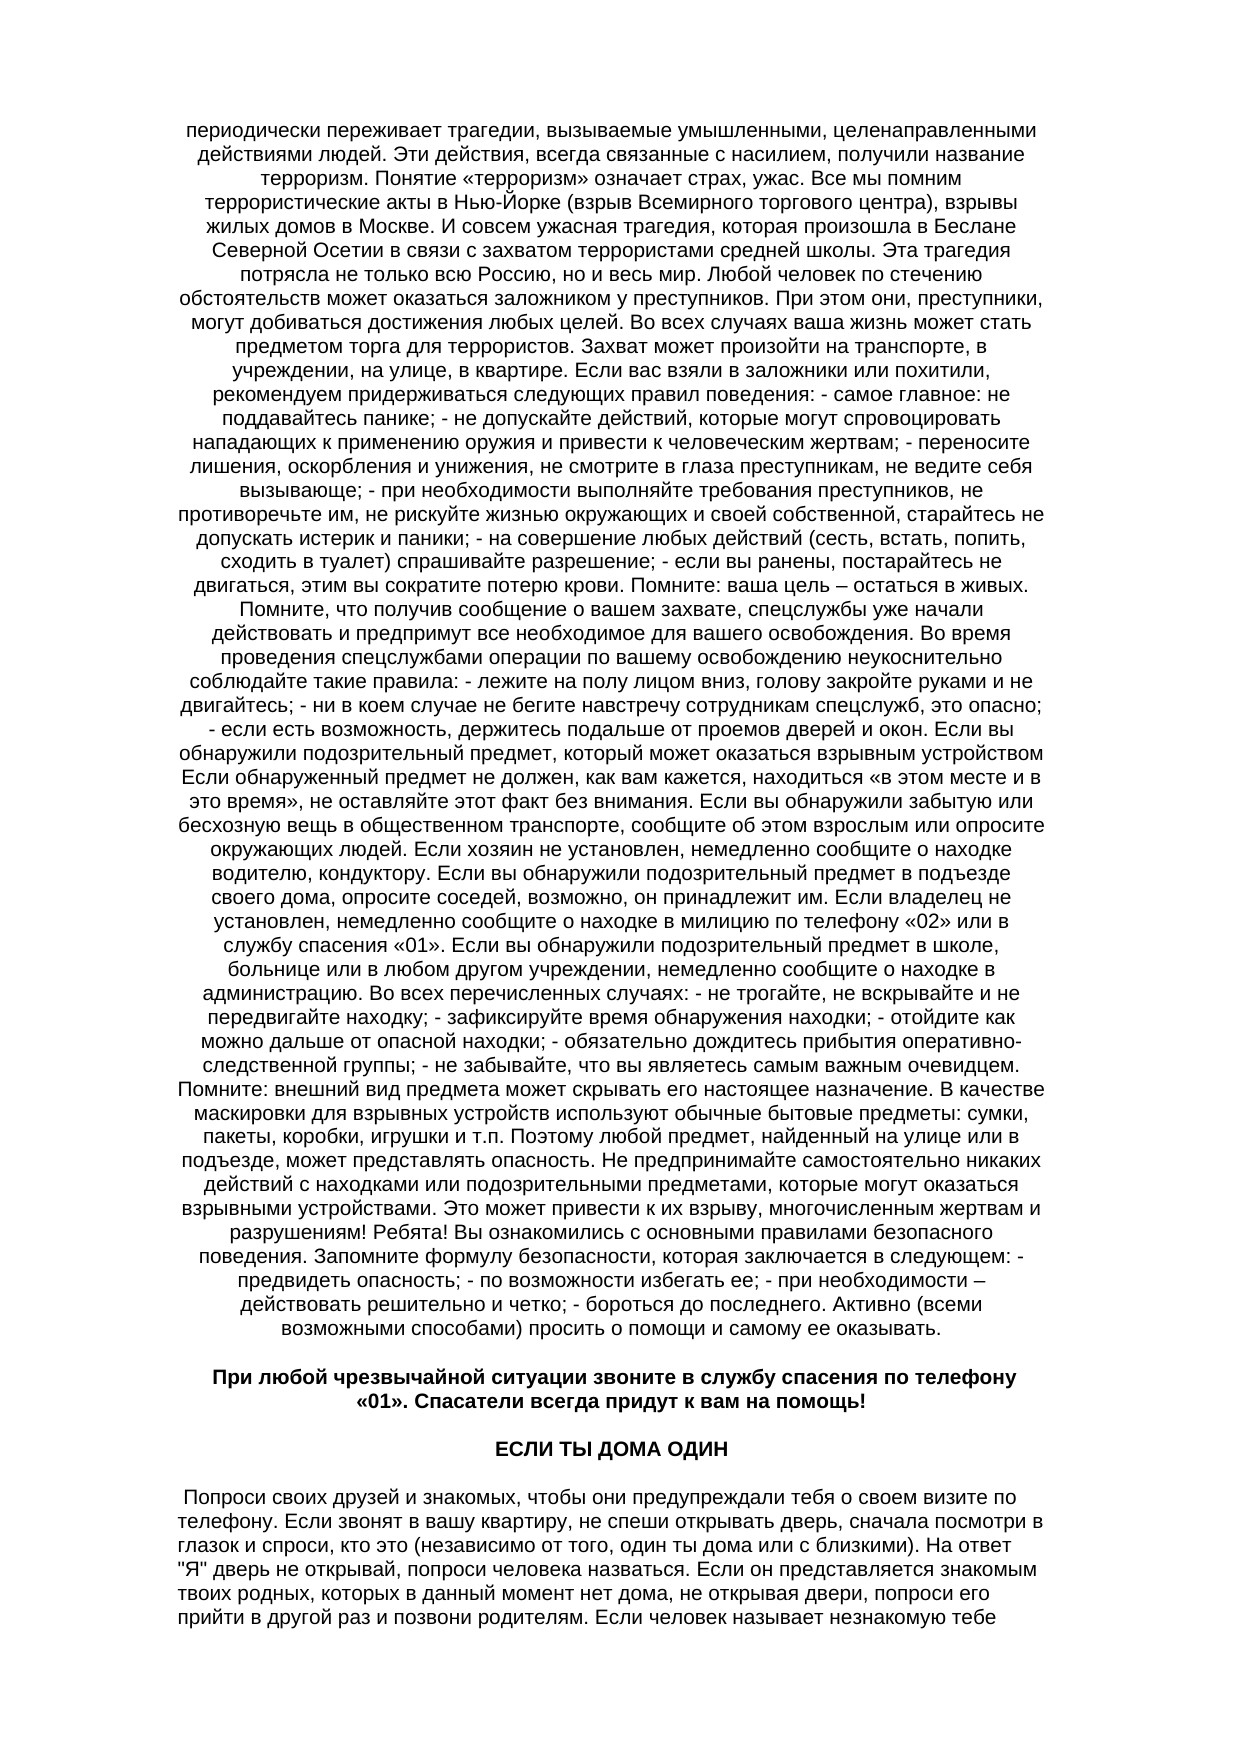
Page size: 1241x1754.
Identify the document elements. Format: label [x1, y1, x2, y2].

table_header [177, 118, 1046, 1628]
